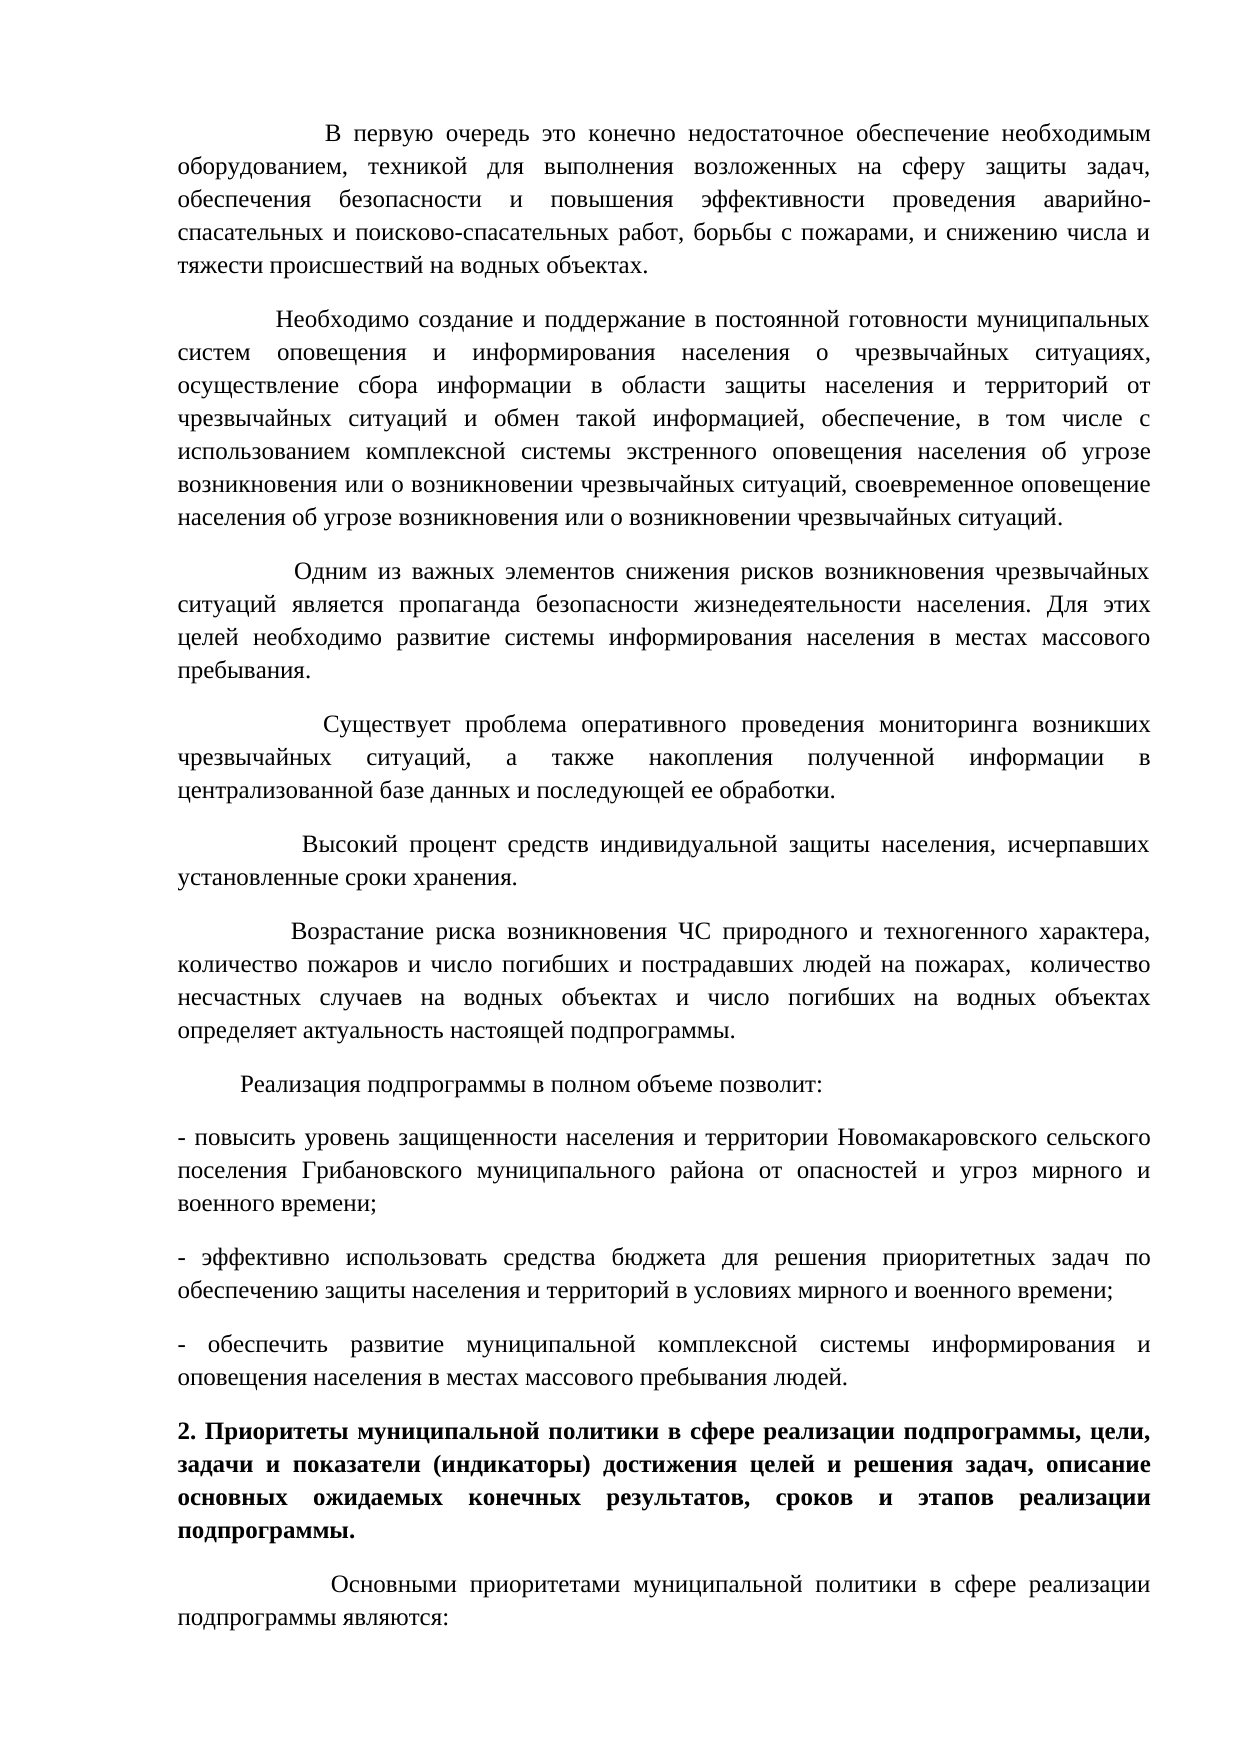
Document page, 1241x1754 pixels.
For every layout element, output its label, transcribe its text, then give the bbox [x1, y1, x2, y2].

text - обеспечить развитие муниципальной комплексной системы информирования и оповещения населения в местах массового пребывания людей. [177, 1329, 1152, 1391]
text - эффективно использовать средства бюджета для решения приоритетных задач по обеспечению защиты населения и территорий в условиях мирного и военного времени; [177, 1242, 1152, 1304]
text - повысить уровень защищенности населения и территории Новомакаровского сельского поселения Грибановского муниципального района от опасностей и угроз мирного и военного времени; [177, 1122, 1152, 1217]
text Существует проблема оперативного проведения мониторинга возникших чрезвычайных ситуаций, а также накопления полученной информации в централизованной базе данных и последующей ее обработки. [177, 709, 1152, 804]
text Высокий процент средств индивидуальной защиты населения, исчерпавших установленные сроки хранения. [177, 829, 1152, 891]
text Одним из важных элементов снижения рисков возникновения чрезвычайных ситуаций является пропаганда безопасности жизнедеятельности населения. Для этих целей необходимо развитие системы информирования населения в местах массового пребывания. [177, 556, 1152, 684]
text Необходимо создание и поддержание в постоянной готовности муниципальных систем оповещения и информирования населения о чрезвычайных ситуациях, осуществление сбора информации в области защиты населения и территорий от чрезвычайных ситуаций и обмен такой информацией, обеспечение, в том числе с использованием комплексной системы экстренного оповещения населения об угрозе возникновения или о возникновении чрезвычайных ситуаций, своевременное оповещение населения об угрозе возникновения или о возникновении чрезвычайных ситуаций. [177, 304, 1152, 531]
text В первую очередь это конечно недостаточное обеспечение необходимым оборудованием, техникой для выполнения возложенных на сферу защиты задач, обеспечения безопасности и повышения эффективности проведения аварийно-спасательных и поисково-спасательных работ, борьбы с пожарами, и снижению числа и тяжести происшествий на водных объектах. [177, 118, 1152, 279]
text Реализация подпрограммы в полном объеме позволит: [177, 1069, 1152, 1097]
text 2. Приоритеты муниципальной политики в сфере реализации подпрограммы, цели, задачи и показатели (индикаторы) достижения целей и решения задач, описание основных ожидаемых конечных результатов, сроков и этапов реализации подпрограммы. [177, 1416, 1152, 1544]
text Основными приоритетами муниципальной политики в сфере реализации подпрограммы являются: [177, 1569, 1152, 1631]
text Возрастание риска возникновения ЧС природного и техногенного характера, количество пожаров и число погибших и пострадавших людей на пожарах, количество несчастных случаев на водных объектах и число погибших на водных объектах определяет актуальность настоящей подпрограммы. [177, 916, 1152, 1043]
